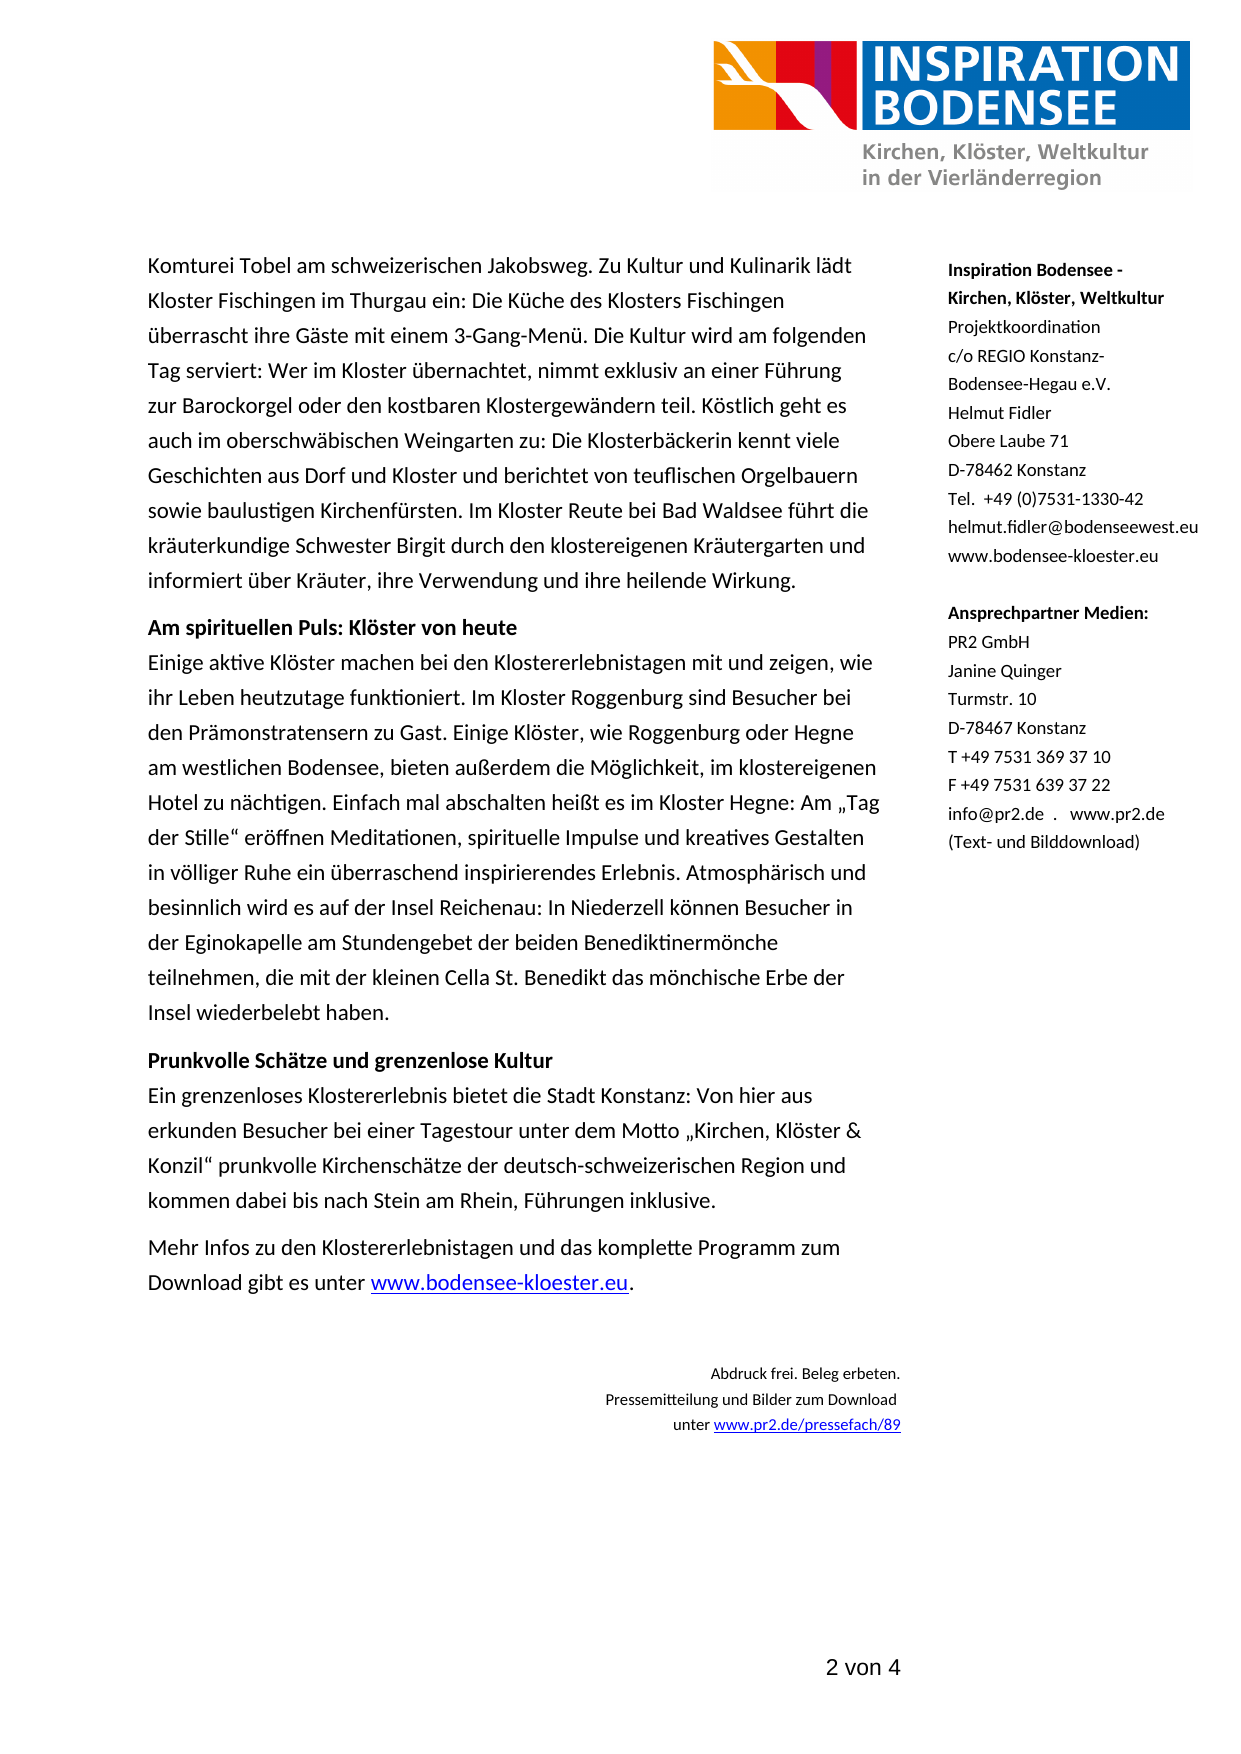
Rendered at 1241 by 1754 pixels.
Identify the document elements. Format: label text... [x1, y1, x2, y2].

picture [710, 38, 1193, 192]
text Mehr Infos zu den Klostererlebnistagen und das komplette Programm zum Download gibt es unter www.bodensee-kloester.eu. [148, 1233, 886, 1297]
text Am spirituellen Puls: Klöster von heute Einige aktive Klöster machen bei den Klostererlebnistagen mit und zeigen, wie ihr Leben heutzutage funktioniert. Im Kloster Roggenburg sind Besucher bei den Prämonstratensern zu Gast. Einige Klöster, wie Roggenburg oder Hegne am westlichen Bodensee, bieten außerdem die Möglichkeit, im klostereigenen Hotel zu nächtigen. Einfach mal abschalten heißt es im Kloster Hegne: Am „Tag der Stille“ eröffnen Meditationen, spirituelle Impulse und kreatives Gestalten in völliger Ruhe ein überraschend inspirierendes Erlebnis. Atmosphärisch und besinnlich wird es auf der Insel Reichenau: In Niederzell können Besucher in der Eginokapelle am Stundengebet der beiden Benediktinermönche teilnehmen, die mit der kleinen Cella St. Benedikt das mönchische Erbe der Insel wiederbelebt haben. [148, 613, 886, 1027]
text Abdruck frei. Beleg erbeten. Pressemitteilung und Bilder zum Download unter www.pr2.de/pressefach/89 [148, 1363, 901, 1434]
text Prunkvolle Schätze und grenzenlose Kultur Ein grenzenloses Klostererlebnis bietet die Stadt Konstanz: Von hier aus erkunden Besucher bei einer Tagestour unter dem Motto „Kirchen, Klöster & Konzil“ prunkvolle Kirchenschätze der deutsch-schweizerischen Region und kommen dabei bis nach Stein am Rhein, Führungen inklusive. [148, 1046, 886, 1214]
